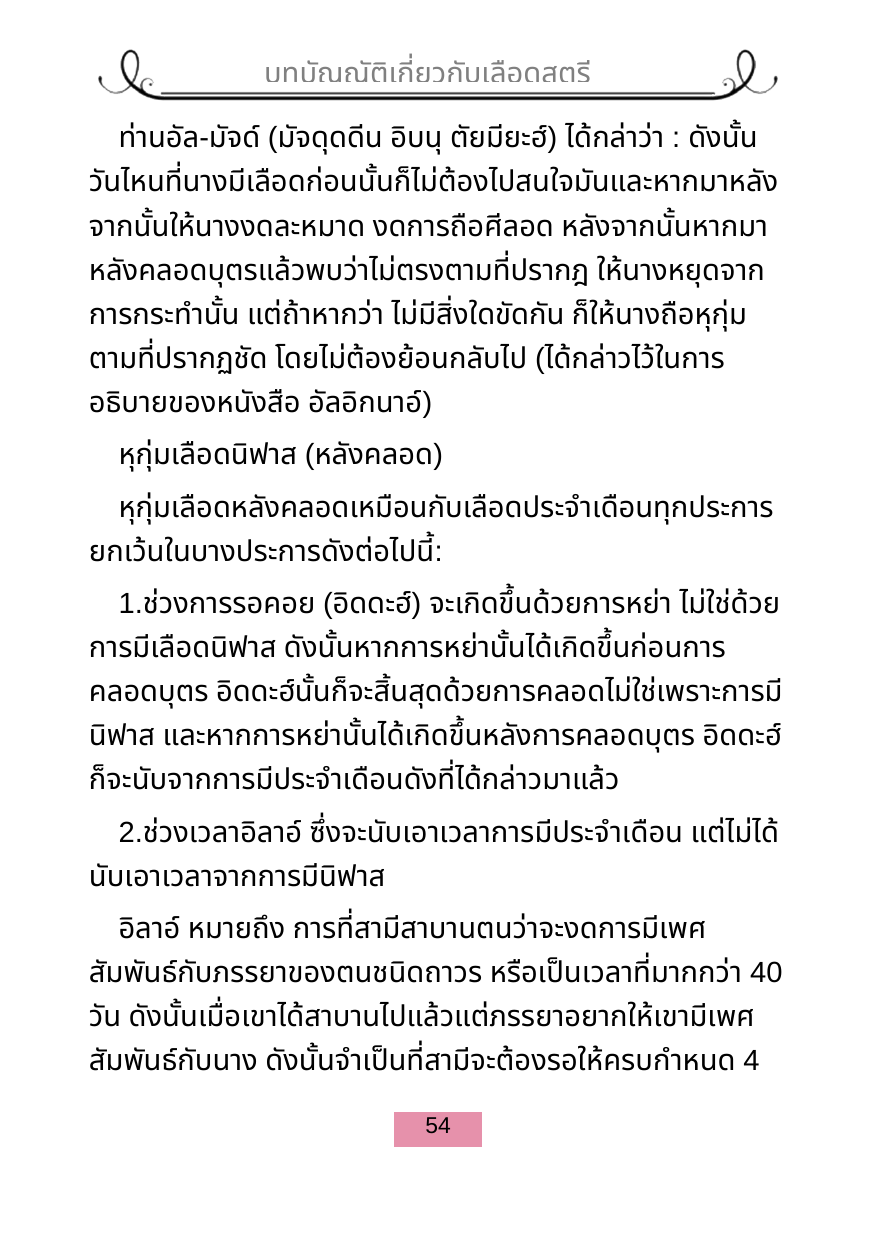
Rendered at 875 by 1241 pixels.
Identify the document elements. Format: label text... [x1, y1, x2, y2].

text หุกุ่มเลือดหลังคลอดเหมือนกับเลือดประจำเดือนทุกประการ ยกเว้นในบางประการดังต่อไปนี้: [89, 486, 785, 574]
text 1.ช่วงการรอคอย (อิดดะฮ์) จะเกิดขึ้นด้วยการหย่า ไม่ใช่ด้วยการมีเลือดนิฟาส ดังนั้นหากการหย่านั้นได้เกิดขึ้นก่อนการคลอดบุตร อิดดะฮ์นั้นก็จะสิ้นสุดด้วยการคลอดไม่ใช่เพราะการมีนิฟาส และหากการหย่านั้นได้เกิดขึ้นหลังการคลอดบุตร อิดดะฮ์ก็จะนับจากการมีประจำเดือนดังที่ได้กล่าวมาแล้ว [89, 582, 785, 803]
picture [88, 46, 786, 106]
text หุกุ่มเลือดนิฟาส (หลังคลอด) [89, 434, 785, 478]
text 2.ช่วงเวลาอิลาอ์ ซึ่งจะนับเอาเวลาการมีประจำเดือน แต่ไม่ได้นับเอาเวลาจากการมีนิฟาส [89, 811, 785, 899]
text ท่านอัล-มัจด์ (มัจดุดดีน อิบนุ ตัยมียะฮ์) ได้กล่าว่า : ดังนั้นวันไหนที่นางมีเลือดก่อนนั้นก็ไม่ต้องไปสนใจมันและหากมาหลังจากนั้นให้นางงดละหมาด งดการถือศีลอด หลังจากนั้นหากมาหลังคลอดบุตรแล้วพบว่าไม่ตรงตามที่ปรากฎ ให้นางหยุดจากการกระทำนั้น แต่ถ้าหากว่า ไม่มีสิ่งใดขัดกัน ก็ให้นางถือหุกุ่มตามที่ปรากฏชัด โดยไม่ต้องย้อนกลับไป (ได้กล่าวไว้ในการอธิบายของหนังสือ อัลอิกนาอ์) [89, 117, 785, 425]
